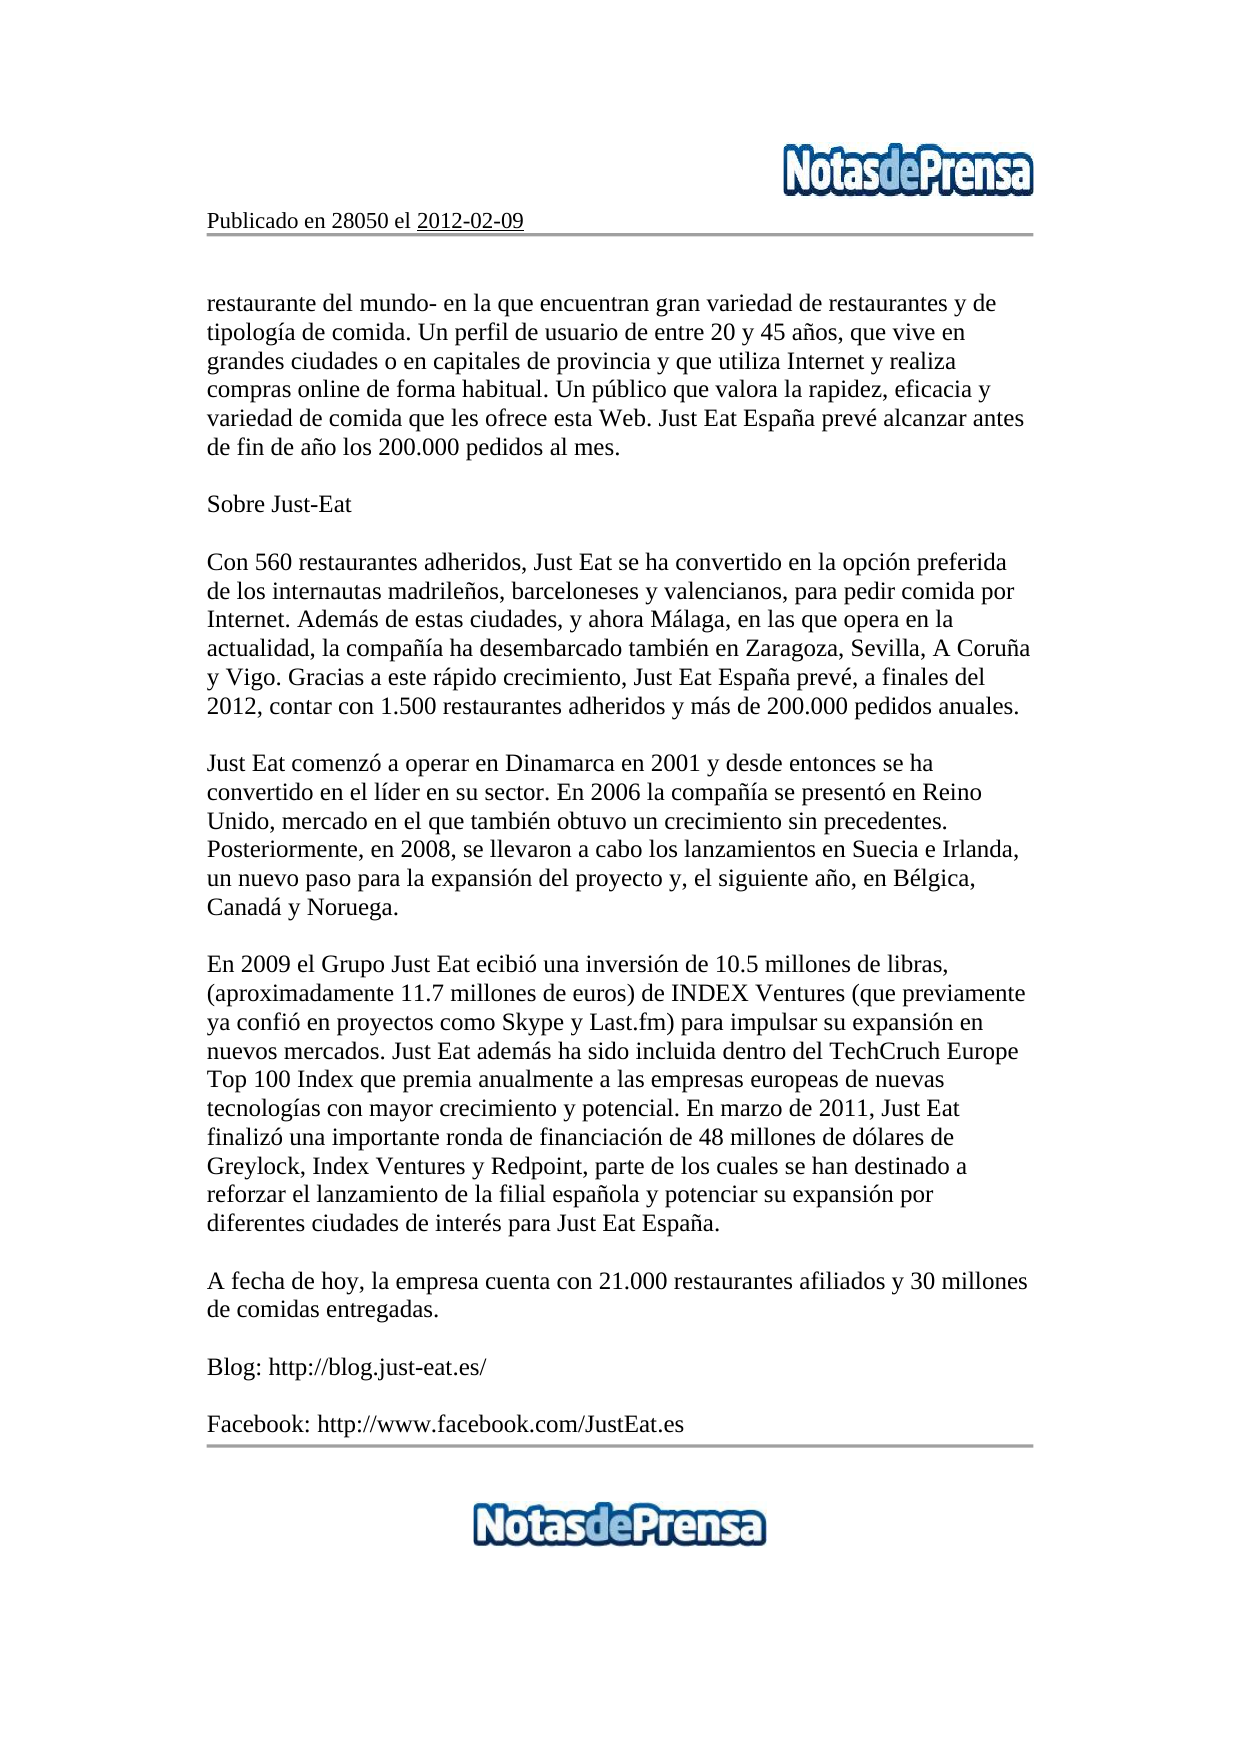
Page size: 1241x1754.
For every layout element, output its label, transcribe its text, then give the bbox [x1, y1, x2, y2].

picture [473, 1501, 767, 1548]
picture [783, 142, 1034, 199]
